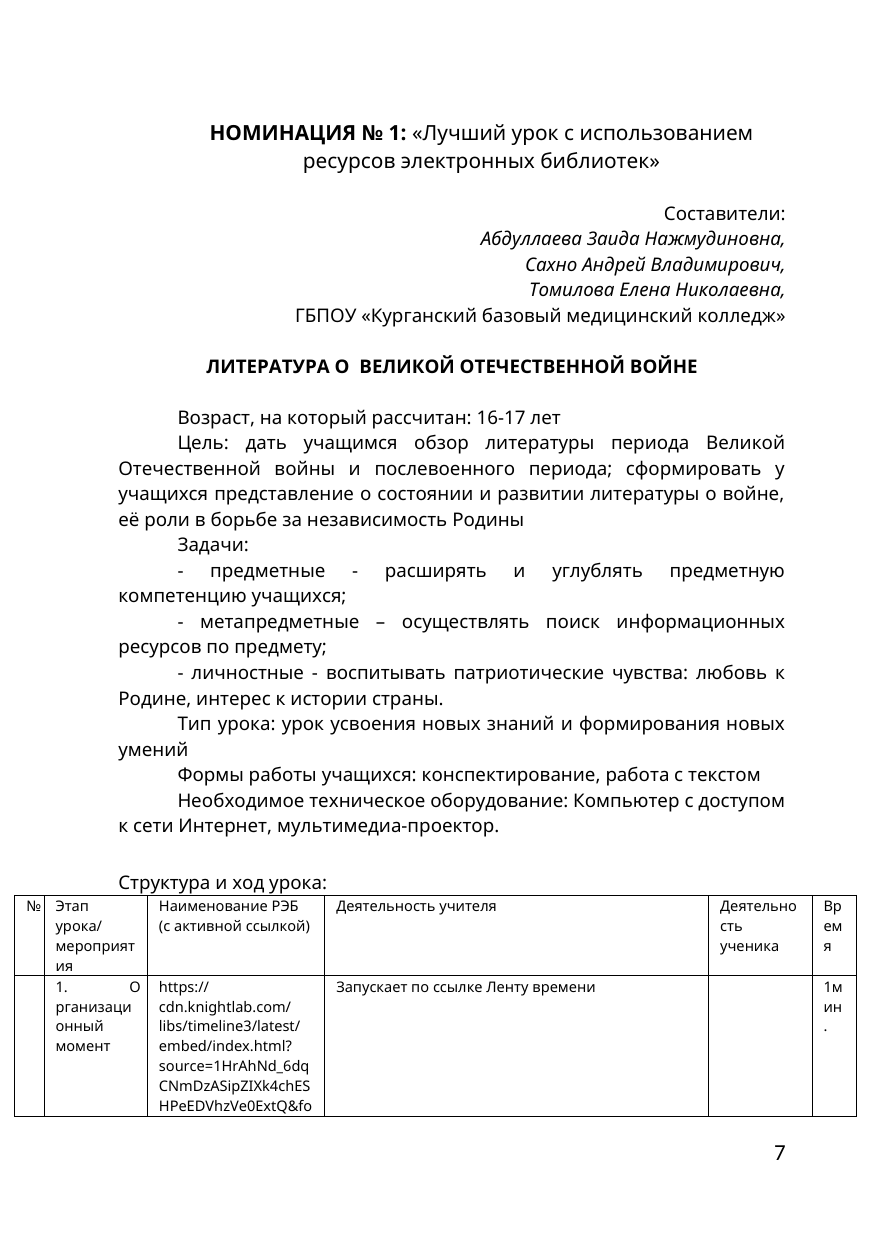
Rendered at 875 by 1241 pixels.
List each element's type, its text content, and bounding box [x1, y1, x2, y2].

table_cell [15, 976, 44, 1116]
table_cell [709, 976, 812, 1116]
text - метапредметные – осуществлять поиск информационных ресурсов по предмету; [118, 608, 786, 659]
text Задачи: [118, 532, 786, 557]
table_header Деятельность учителя [325, 896, 708, 975]
text Тип урока: урок усвоения новых знаний и формирования новых умений [118, 710, 786, 761]
text ЛИТЕРАТУРА О ВЕЛИКОЙ ОТЕЧЕСТВЕННОЙ ВОЙНЕ [118, 353, 786, 379]
table_header Наименование РЭБ (с активной ссылкой) [148, 896, 324, 975]
text Абдуллаева Заида Нажмудиновна, [118, 226, 786, 251]
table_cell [148, 976, 324, 1116]
text Цель: дать учащимся обзор литературы периода Великой Отечественной войны и послевоенного периода; сформировать у учащихся представление о состоянии и развитии литературы о войне, её роли в борьбе за независимость Родины [118, 430, 786, 532]
text Необходимое техническое оборудование: Компьютер с доступом к сети Интернет, мультимедиа-проектор. [118, 787, 786, 838]
text ГБПОУ «Курганский базовый медицинский колледж» [118, 302, 786, 328]
text Сахно Андрей Владимирович, [118, 251, 786, 277]
table_header № [15, 896, 44, 975]
subtitle НОМИНАЦИЯ № 1: «Лучший урок с использованием ресурсов электронных библиотек» [177, 118, 786, 175]
table_header Время [813, 896, 856, 975]
text - личностные - воспитывать патриотические чувства: любовь к Родине, интерес к истории страны. [118, 659, 786, 710]
text Томилова Елена Николаевна, [118, 277, 786, 302]
table_header Деятельность ученика [709, 896, 812, 975]
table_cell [325, 976, 708, 1116]
text Формы работы учащихся: конспектирование, работа с текстом [118, 761, 786, 787]
text Составители: [118, 200, 786, 226]
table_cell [45, 976, 147, 1116]
text Структура и ход урока: [118, 869, 786, 895]
text - предметные - расширять и углублять предметную компетенцию учащихся; [118, 557, 786, 608]
text Возраст, на который рассчитан: 16-17 лет [118, 404, 786, 430]
table_cell 1мин. [813, 976, 856, 1116]
table_header Этап урока/ мероприятия [45, 896, 147, 975]
